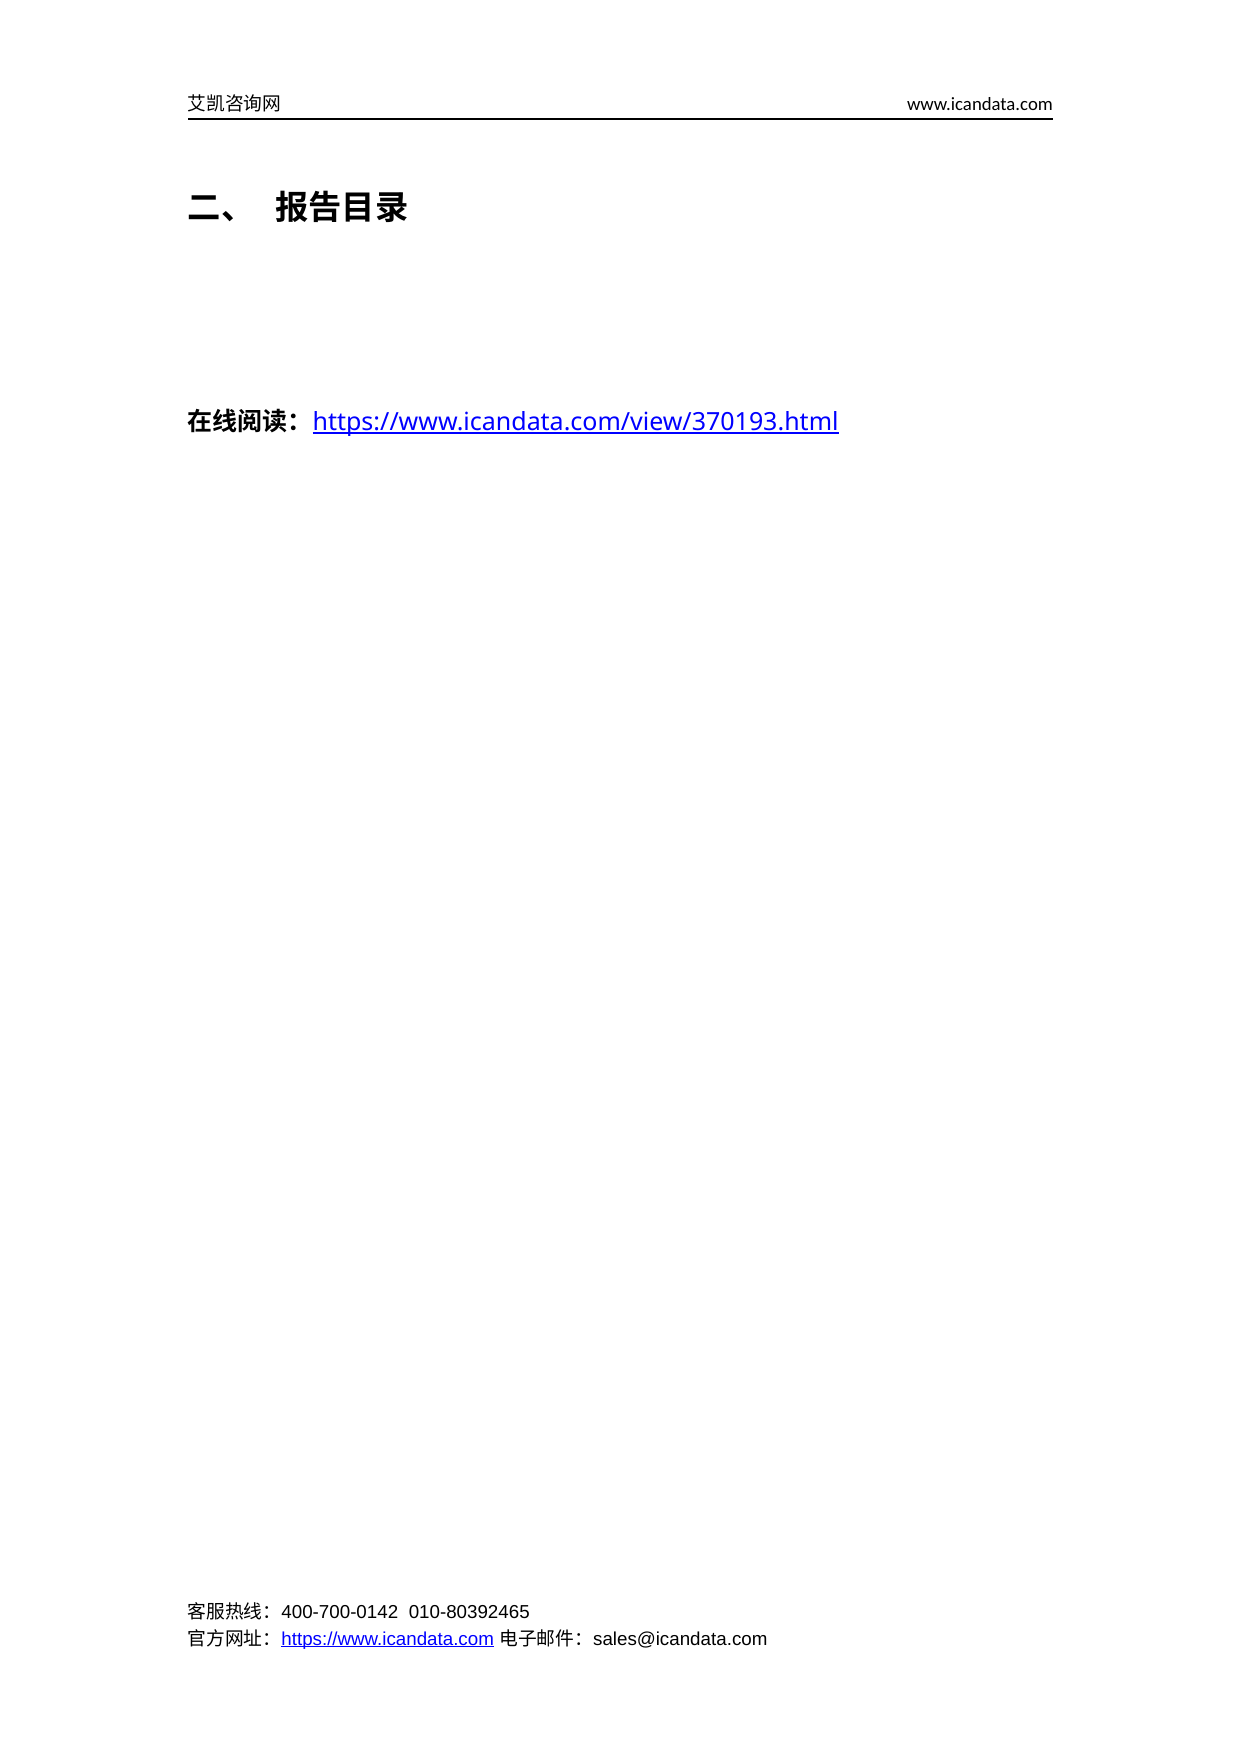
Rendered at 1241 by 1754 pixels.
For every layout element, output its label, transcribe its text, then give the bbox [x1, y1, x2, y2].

text 在线阅读：https://www.icandata.com/view/370193.html [187, 387, 1053, 452]
subtitle 报告目录 [187, 172, 1053, 237]
